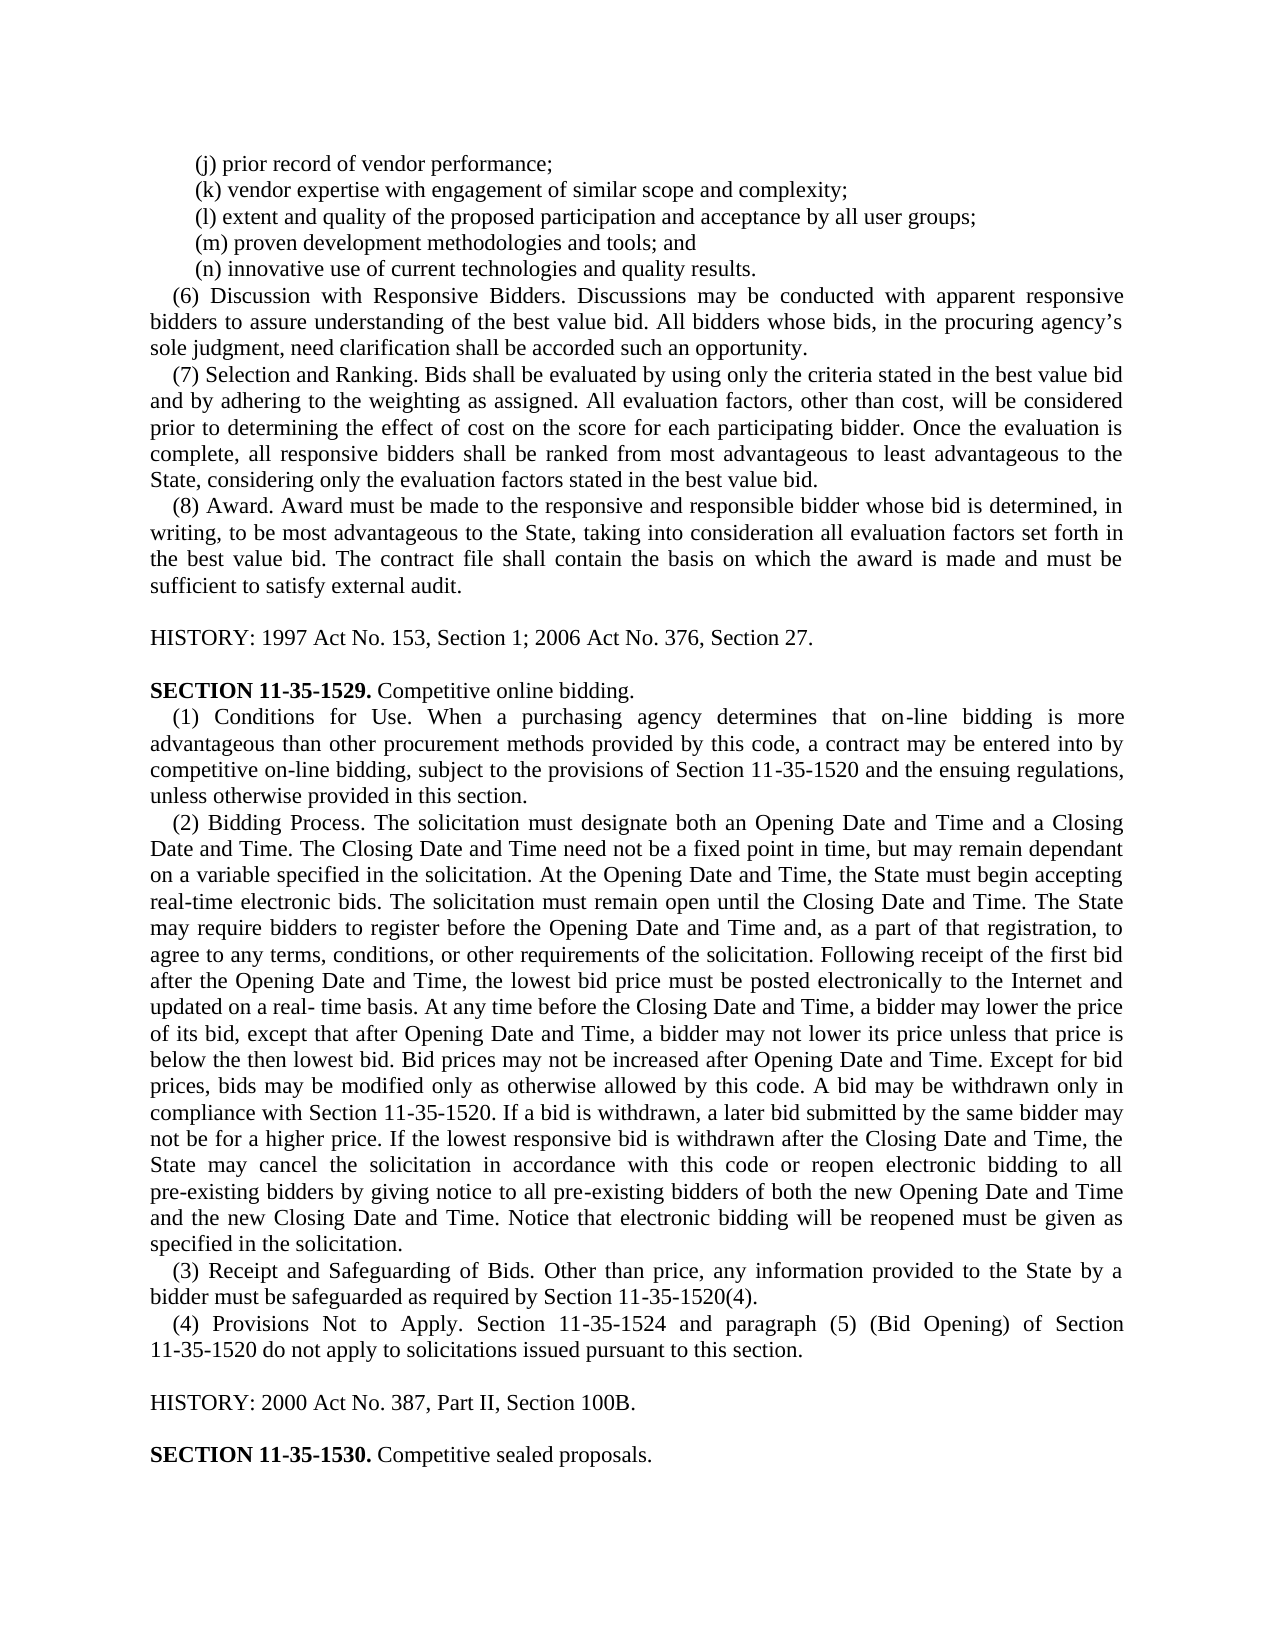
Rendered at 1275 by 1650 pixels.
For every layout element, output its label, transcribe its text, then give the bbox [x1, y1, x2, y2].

text (n) innovative use of current technologies and quality results. [150, 255, 1125, 282]
text (4) Provisions Not to Apply. Section 11-35-1524 and paragraph (5) (Bid Opening) of Section 11-35-1520 do not apply to solicitations issued pursuant to this section. [150, 1309, 1125, 1362]
text (j) prior record of vendor performance; [150, 150, 1125, 176]
text (1) Conditions for Use. When a purchasing agency determines that on-line bidding is more advantageous than other procurement methods provided by this code, a contract may be entered into by competitive on-line bidding, subject to the provisions of Section 11-35-1520 and the ensuing regulations, unless otherwise provided in this section. [150, 703, 1125, 809]
text (7) Selection and Ranking. Bids shall be evaluated by using only the criteria stated in the best value bid and by adhering to the weighting as assigned. All evaluation factors, other than cost, will be considered prior to determining the effect of cost on the score for each participating bidder. Once the evaluation is complete, all responsive bidders shall be ranked from most advantageous to least advantageous to the State, considering only the evaluation factors stated in the best value bid. [150, 361, 1125, 493]
text HISTORY: 2000 Act No. 387, Part II, Section 100B. [150, 1389, 1125, 1415]
text (2) Bidding Process. The solicitation must designate both an Opening Date and Time and a Closing Date and Time. The Closing Date and Time need not be a fixed point in time, but may remain dependant on a variable specified in the solicitation. At the Opening Date and Time, the State must begin accepting real-time electronic bids. The solicitation must remain open until the Closing Date and Time. The State may require bidders to register before the Opening Date and Time and, as a part of that registration, to agree to any terms, conditions, or other requirements of the solicitation. Following receipt of the first bid after the Opening Date and Time, the lowest bid price must be posted electronically to the Internet and updated on a real- time basis. At any time before the Closing Date and Time, a bidder may lower the price of its bid, except that after Opening Date and Time, a bidder may not lower its price unless that price is below the then lowest bid. Bid prices may not be increased after Opening Date and Time. Except for bid prices, bids may be modified only as otherwise allowed by this code. A bid may be withdrawn only in compliance with Section 11-35-1520. If a bid is withdrawn, a later bid submitted by the same bidder may not be for a higher price. If the lowest responsive bid is withdrawn after the Closing Date and Time, the State may cancel the solicitation in accordance with this code or reopen electronic bidding to all pre-existing bidders by giving notice to all pre-existing bidders of both the new Opening Date and Time and the new Closing Date and Time. Notice that electronic bidding will be reopened must be given as specified in the solicitation. [150, 809, 1125, 1257]
text (m) proven development methodologies and tools; and [150, 229, 1125, 255]
text (8) Award. Award must be made to the responsive and responsible bidder whose bid is determined, in writing, to be most advantageous to the State, taking into consideration all evaluation factors set forth in the best value bid. The contract file shall contain the basis on which the award is made and must be sufficient to satisfy external audit. [150, 493, 1125, 598]
text HISTORY: 1997 Act No. 153, Section 1; 2006 Act No. 376, Section 27. [150, 624, 1125, 651]
text (k) vendor expertise with engagement of similar scope and complexity; [150, 176, 1125, 203]
text (6) Discussion with Responsive Bidders. Discussions may be conducted with apparent responsive bidders to assure understanding of the best value bid. All bidders whose bids, in the procuring agency’s sole judgment, need clarification shall be accorded such an opportunity. [150, 282, 1125, 361]
text (3) Receipt and Safeguarding of Bids. Other than price, any information provided to the State by a bidder must be safeguarded as required by Section 11-35-1520(4). [150, 1257, 1125, 1309]
text SECTION 11-35-1529. Competitive online bidding. [150, 677, 1125, 703]
text (l) extent and quality of the proposed participation and acceptance by all user groups; [150, 203, 1125, 229]
text SECTION 11-35-1530. Competitive sealed proposals. [150, 1441, 1125, 1468]
